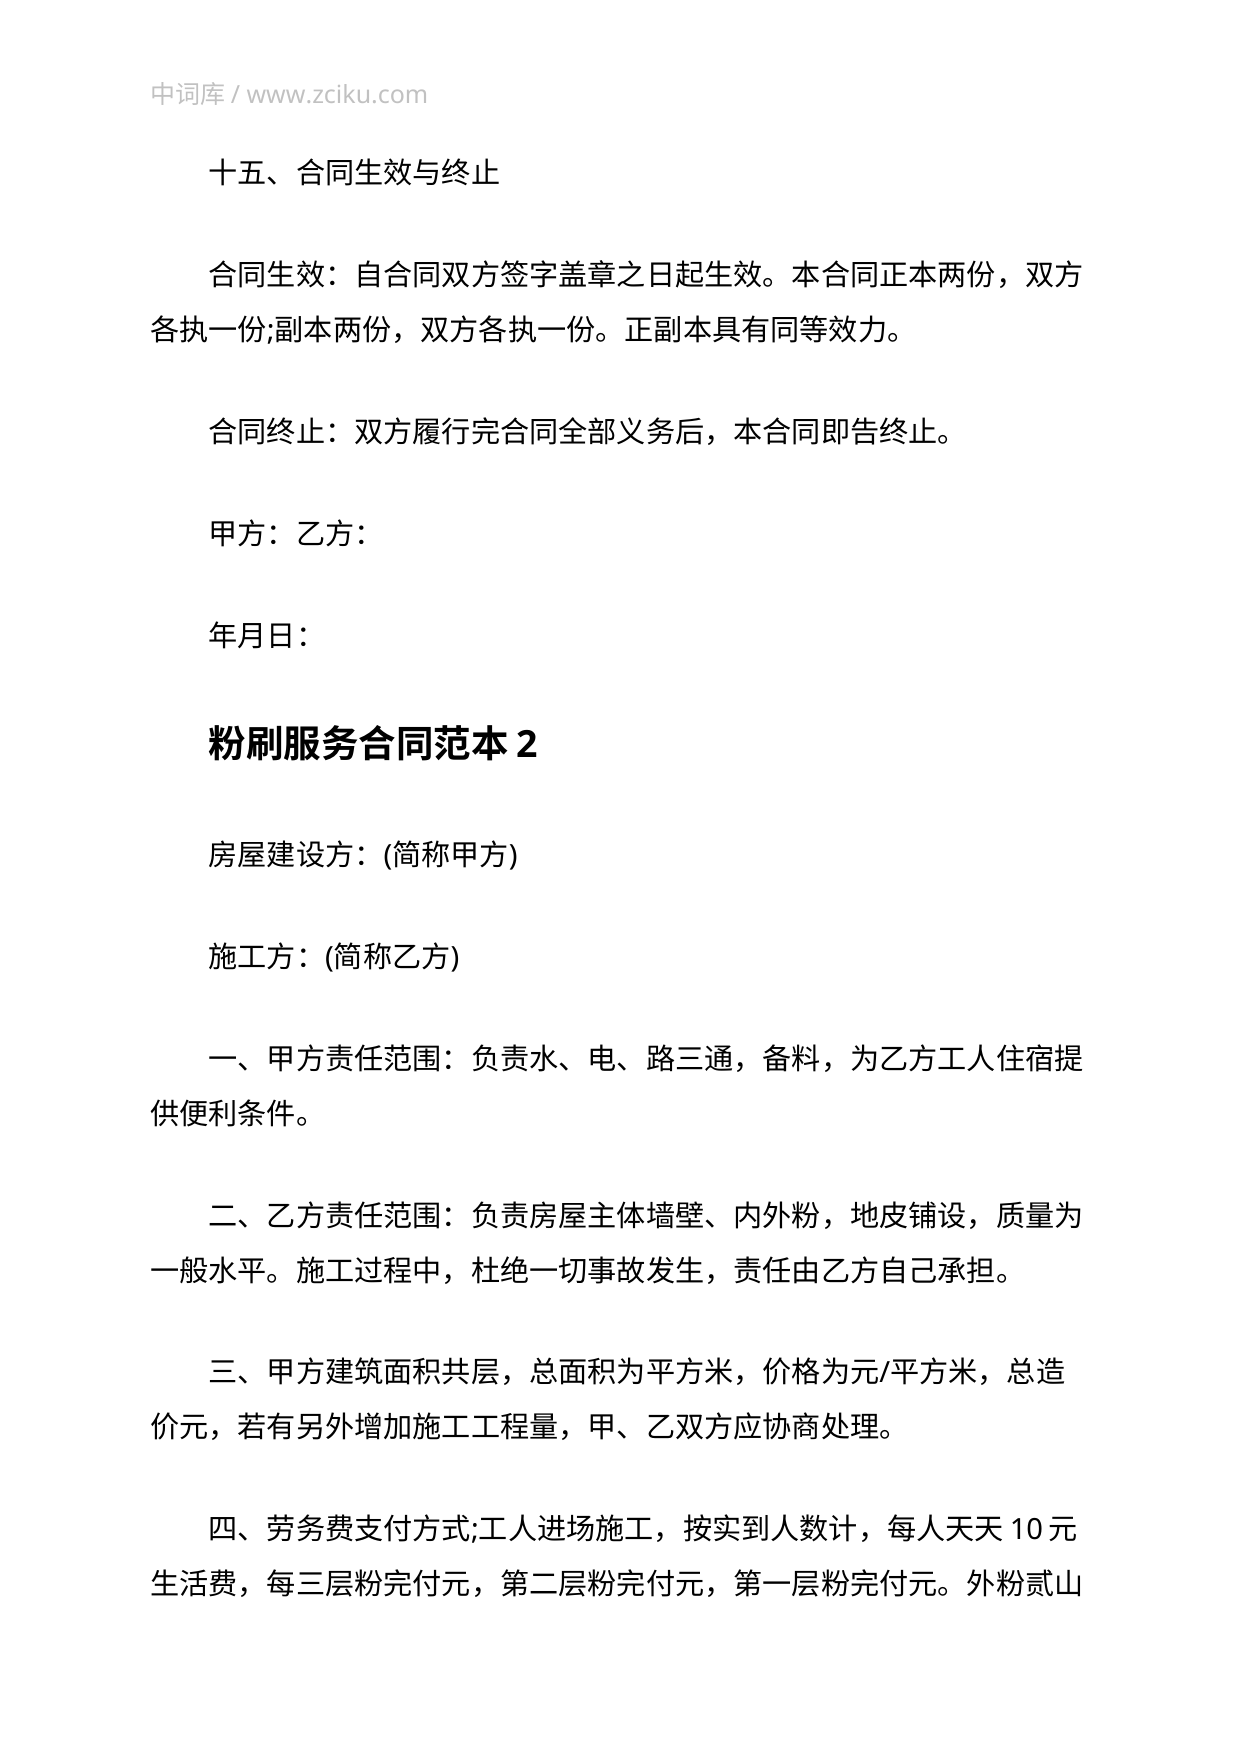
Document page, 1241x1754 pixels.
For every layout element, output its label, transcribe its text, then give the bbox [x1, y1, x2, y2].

text 三、甲方建筑面积共层，总面积为平方米，价格为元/平方米，总造价元，若有另外增加施工工程量，甲、乙双方应协商处理。 [150, 1349, 1090, 1446]
text 十五、合同生效与终止 [150, 150, 1090, 192]
text 合同终止：双方履行完合同全部义务后，本合同即告终止。 [150, 409, 1090, 451]
text 施工方：(简称乙方) [150, 933, 1090, 976]
text 一、甲方责任范围：负责水、电、路三通，备料，为乙方工人住宿提供便利条件。 [150, 1036, 1090, 1133]
text 合同生效：自合同双方签字盖章之日起生效。本合同正本两份，双方各执一份;副本两份，双方各执一份。正副本具有同等效力。 [150, 252, 1090, 349]
text 二、乙方责任范围：负责房屋主体墙壁、内外粉，地皮铺设，质量为一般水平。施工过程中，杜绝一切事故发生，责任由乙方自己承担。 [150, 1192, 1090, 1289]
text 年月日： [150, 612, 1090, 654]
text 房屋建设方：(简称甲方) [150, 832, 1090, 874]
text 甲方：乙方： [150, 510, 1090, 553]
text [150, 1506, 1090, 1603]
text 粉刷服务合同范本2 [150, 714, 1090, 768]
